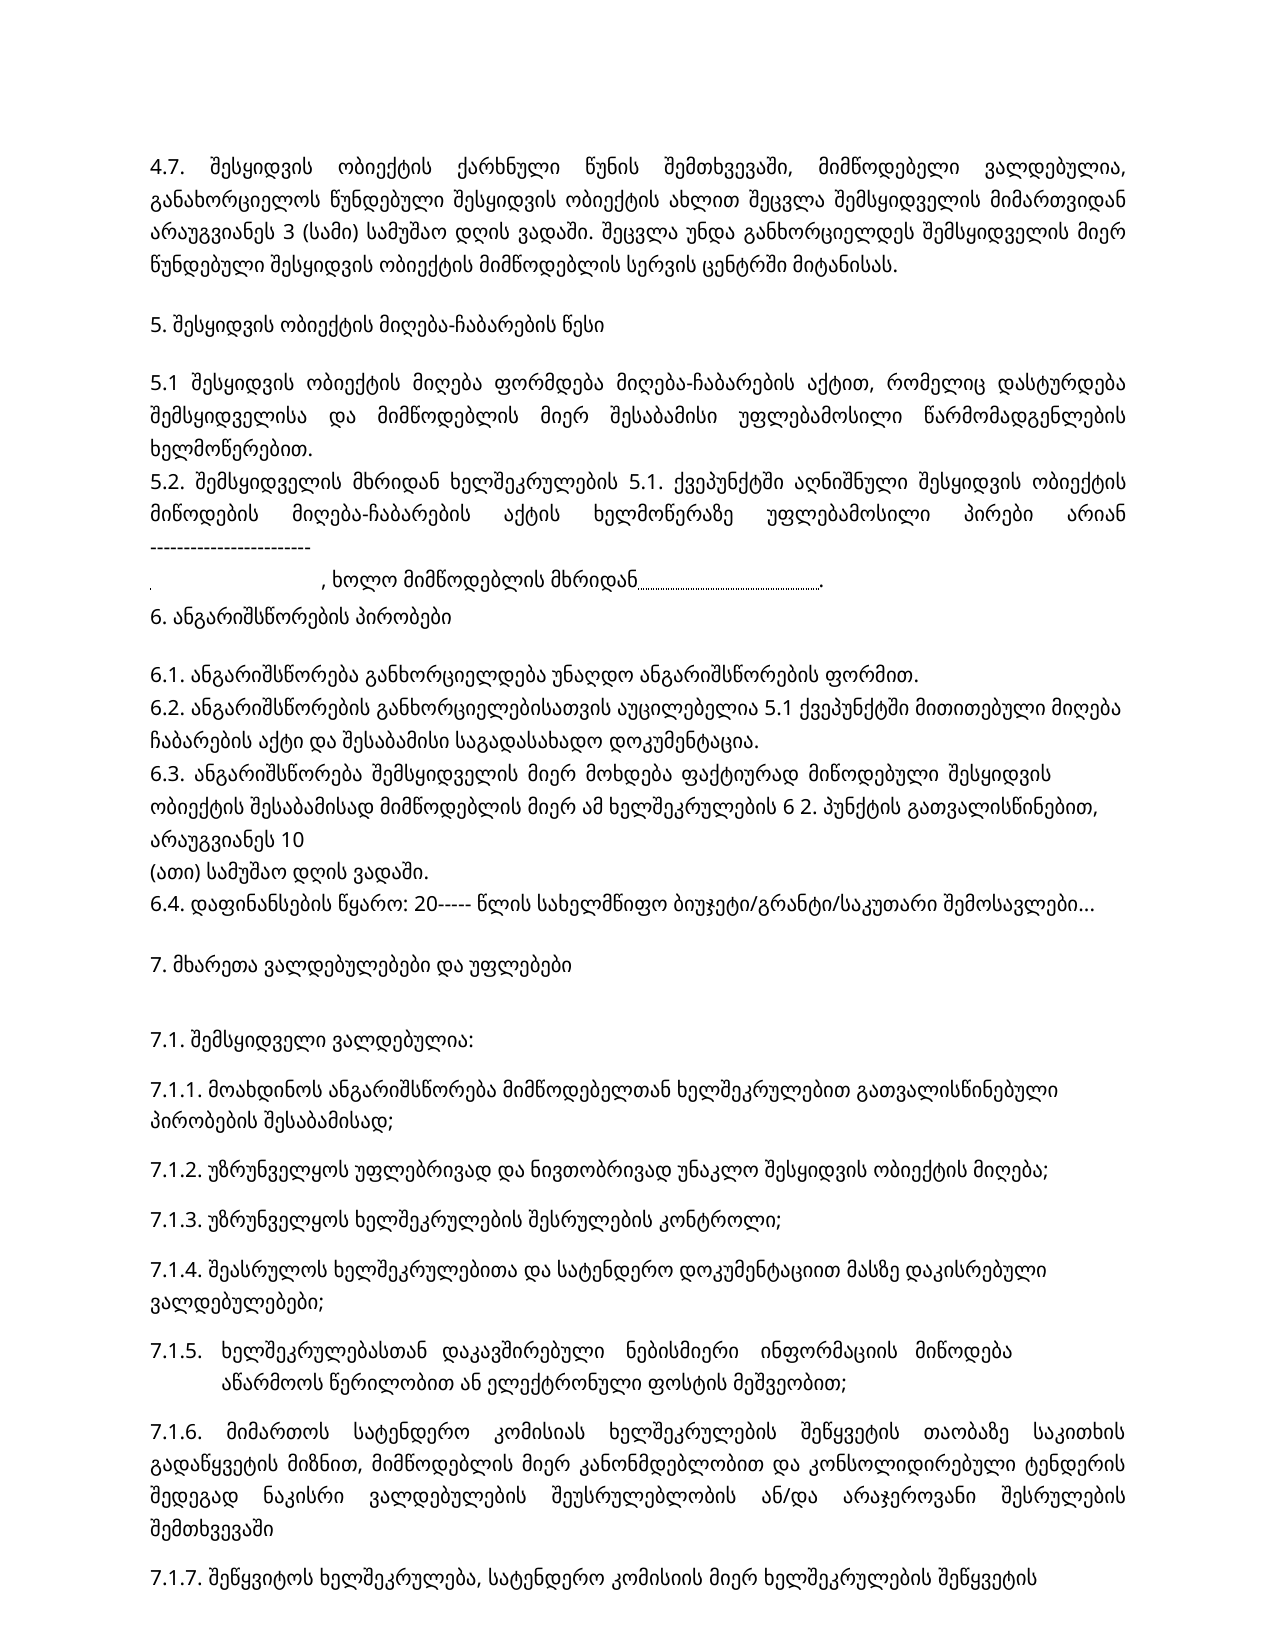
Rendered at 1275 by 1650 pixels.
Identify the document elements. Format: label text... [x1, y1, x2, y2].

text 7.1.2. უზრუნველყოს უფლებრივად და ნივთობრივად უნაკლო შესყიდვის ობიექტის მიღება; [150, 1156, 1152, 1184]
text (ათი) სამუშაო დღის ვადაში. [150, 857, 1152, 884]
text 6.3. ანგარიშსწორება შემსყიდველის მიერ მოხდება ფაქტიურად მიწოდებული შესყიდვის ობიექტის შესაბამისად მიმწოდებლის მიერ ამ ხელშეკრულების 6 2. პუნქტის გათვალისწინებით, არაუგვიანეს 10 [150, 759, 1152, 853]
text 7.1.3. უზრუნველყოს ხელშეკრულების შესრულების კონტროლი; [150, 1206, 1152, 1234]
text 7.1.6. მიმართოს სატენდერო კომისიას ხელშეკრულების შეწყვეტის თაობაზე საკითხის გადაწყვეტის მიზნით, მიმწოდებლის მიერ კანონმდებლობით და კონსოლიდირებული ტენდერის შედეგად ნაკისრი ვალდებულების შეუსრულებლობის ან/და არაჯეროვანი შესრულების შემთხვევაში [150, 1417, 1126, 1542]
text 7.1.4. შეასრულოს ხელშეკრულებითა და სატენდერო დოკუმენტაციით მასზე დაკისრებული ვალდებულებები; [150, 1255, 1053, 1315]
text 5.2. შემსყიდველის მხრიდან ხელშეკრულების 5.1. ქვეპუნქტში აღნიშნული შესყიდვის ობიექტის მიწოდების მიღება-ჩაბარების აქტის ხელმოწერაზე უფლებამოსილი პირები არიან ------------------------ [150, 467, 1126, 560]
text 5. შესყიდვის ობიექტის მიღება-ჩაბარების წესი [150, 310, 1152, 338]
text 7. მხარეთა ვალდებულებები და უფლებები [150, 950, 1152, 979]
text 7.1.5. ხელშეკრულებასთან დაკავშირებული ნებისმიერი ინფორმაციის მიწოდება აწარმოოს წერილობით ან ელექტრონული ფოსტის მეშვეობით; [150, 1336, 1126, 1397]
text 6.1. ანგარიშსწორება განხორციელდება უნაღდო ანგარიშსწორების ფორმით. [150, 660, 1152, 688]
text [150, 1563, 1094, 1591]
text 6.2. ანგარიშსწორების განხორციელებისათვის აუცილებელია 5.1 ქვეპუნქტში მითითებული მიღება ჩაბარების აქტი და შესაბამისი საგადასახადო დოკუმენტაცია. [150, 693, 1152, 754]
text 6.4. დაფინანსების წყარო: 20----- წლის სახელმწიფო ბიუჯეტი/გრანტი/საკუთარი შემოსავლები... [150, 889, 1152, 918]
text 5.1 შესყიდვის ობიექტის მიღება ფორმდება მიღება-ჩაბარების აქტით, რომელიც დასტურდება შემსყიდველისა და მიმწოდებლის მიერ შესაბამისი უფლებამოსილი წარმომადგენლების ხელმოწერებით. [150, 368, 1126, 462]
text 4.7. შესყიდვის ობიექტის ქარხნული წუნის შემთხვევაში, მიმწოდებელი ვალდებულია, განახორციელოს წუნდებული შესყიდვის ობიექტის ახლით შეცვლა შემსყიდველის მიმართვიდან არაუგვიანეს 3 (სამი) სამუშაო დღის ვადაში. შეცვლა უნდა განხორციელდეს შემსყიდველის მიერ წუნდებული შესყიდვის ობიექტის მიმწოდებლის სერვის ცენტრში მიტანისას. [150, 152, 1126, 278]
text 6. ანგარიშსწორების პირობები [150, 602, 1152, 630]
text , ხოლო მიმწოდებლის მხრიდან . [150, 565, 1152, 593]
text 7.1. შემსყიდველი ვალდებულია: [150, 1025, 1152, 1053]
text 7.1.1. მოახდინოს ანგარიშსწორება მიმწოდებელთან ხელშეკრულებით გათვალისწინებული პირობების შესაბამისად; [150, 1075, 1152, 1135]
